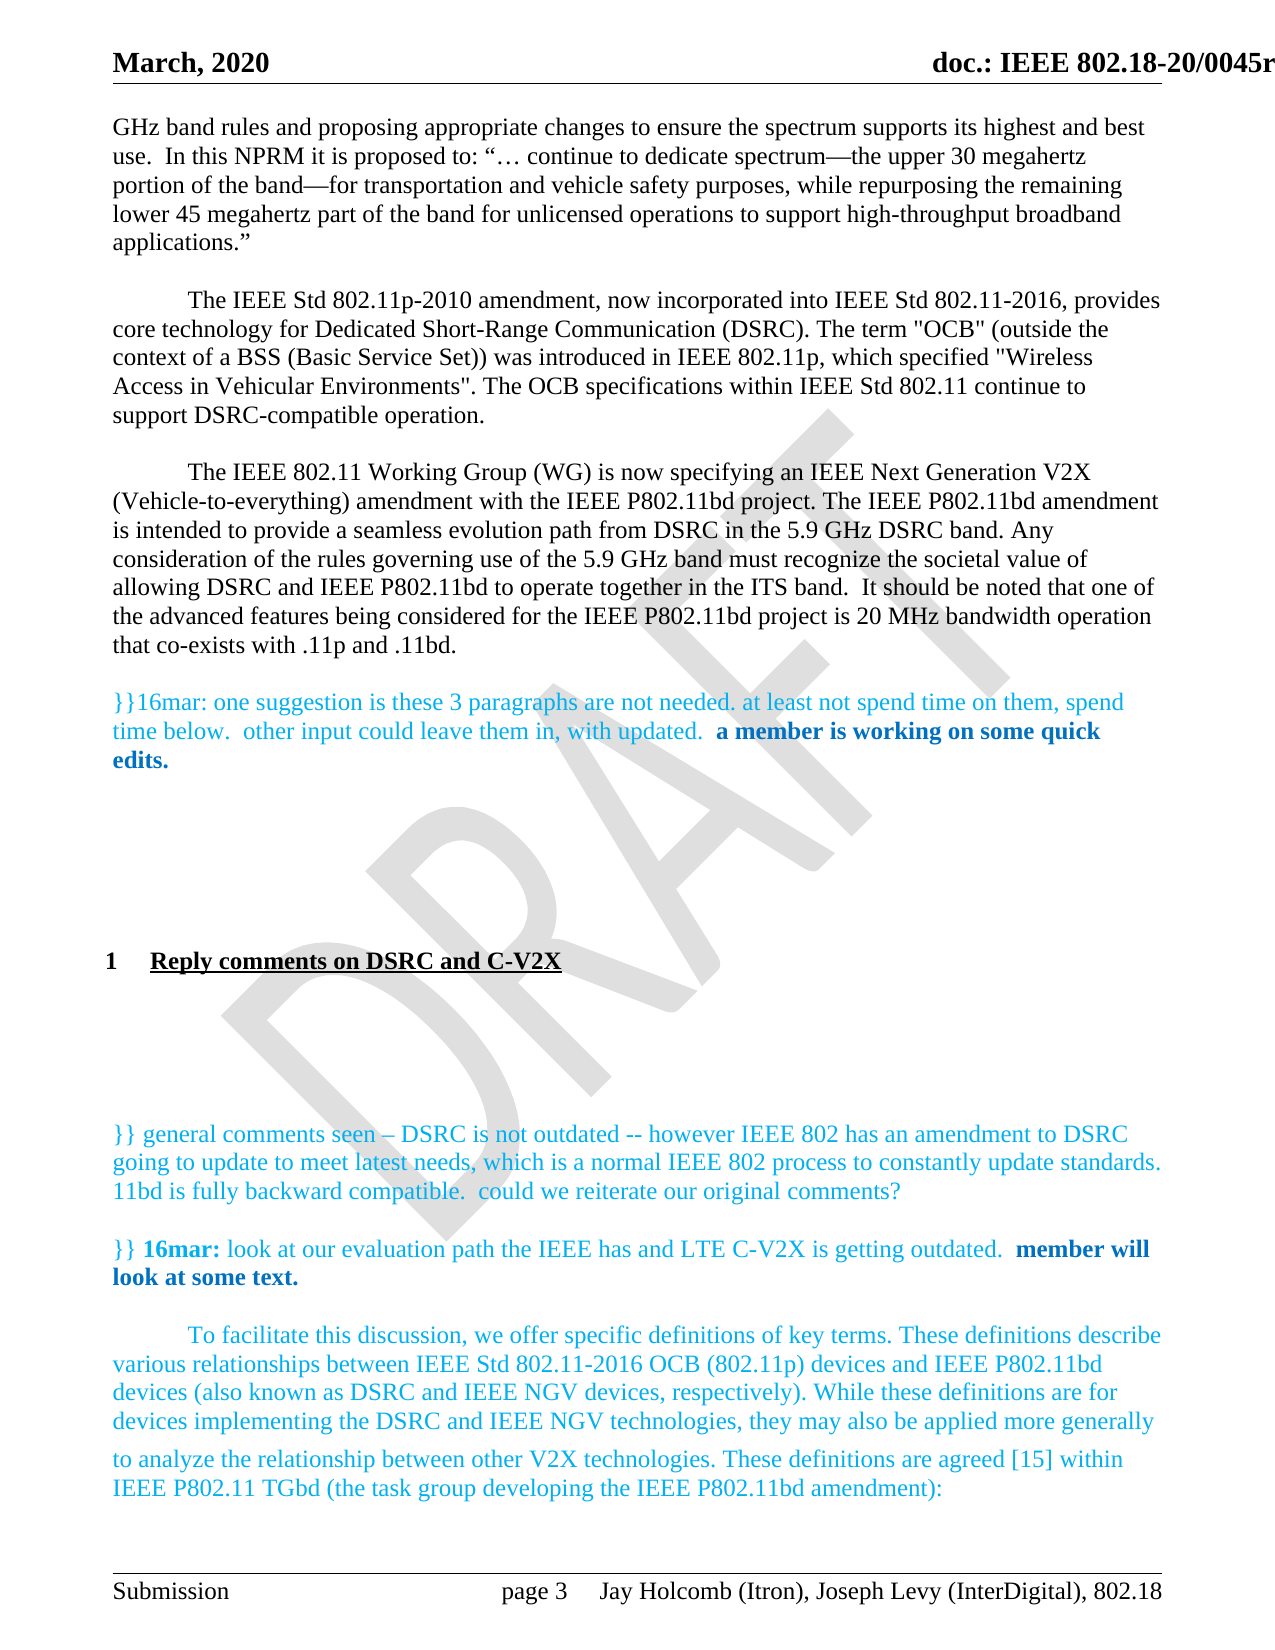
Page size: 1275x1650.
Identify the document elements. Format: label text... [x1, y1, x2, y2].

text }} 16mar: look at our evaluation path the IEEE has and LTE C-V2X is getting outdated. member will look at some text. [112, 1234, 1162, 1291]
text To facilitate this discussion, we offer specific definitions of key terms. These definitions describe various relationships between IEEE Std 802.11-2016 OCB (802.11p) devices and IEEE P802.11bd devices (also known as DSRC and IEEE NGV devices, respectively). While these definitions are for devices implementing the DSRC and IEEE NGV technologies, they may also be applied more generally to analyze the relationship between other V2X technologies. These definitions are agreed [15] within IEEE P802.11 TGbd (the task group developing the IEEE P802.11bd amendment): [112, 1320, 1162, 1502]
text The IEEE 802.11 Working Group (WG) is now specifying an IEEE Next Generation V2X (Vehicle-to-everything) amendment with the IEEE P802.11bd project. The IEEE P802.11bd amendment is intended to provide a seamless evolution path from DSRC in the 5.9 GHz DSRC band. Any consideration of the rules governing use of the 5.9 GHz band must recognize the societal value of allowing DSRC and IEEE P802.11bd to operate together in the ITS band. It should be noted that one of the advanced features being considered for the IEEE P802.11bd project is 20 MHz bandwidth operation that co-exists with .11p and .11bd. [112, 457, 1162, 659]
text The IEEE Std 802.11p-2010 amendment, now incorporated into IEEE Std 802.11-2016, provides core technology for Dedicated Short-Range Communication (DSRC). The term "OCB" (outside the context of a BSS (Basic Service Set)) was introduced in IEEE 802.11p, which specified "Wireless Access in Vehicular Environments". The OCB specifications within IEEE Std 802.11 continue to support DSRC-compatible operation. [112, 285, 1162, 429]
subtitle Reply comments on DSRC and C-V2X [105, 946, 1162, 975]
text }}16mar: one suggestion is these 3 paragraphs are not needed. at least not spend time on them, spend time below. other input could leave them in, with updated. a member is working on some quick edits. [112, 687, 1162, 774]
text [112, 112, 1162, 256]
text }} general comments seen – DSRC is not outdated -- however IEEE 802 has an amendment to DSRC going to update to meet latest needs, which is a normal IEEE 802 process to constantly update standards. 11bd is fully backward compatible. could we reiterate our original comments? [112, 1119, 1162, 1205]
